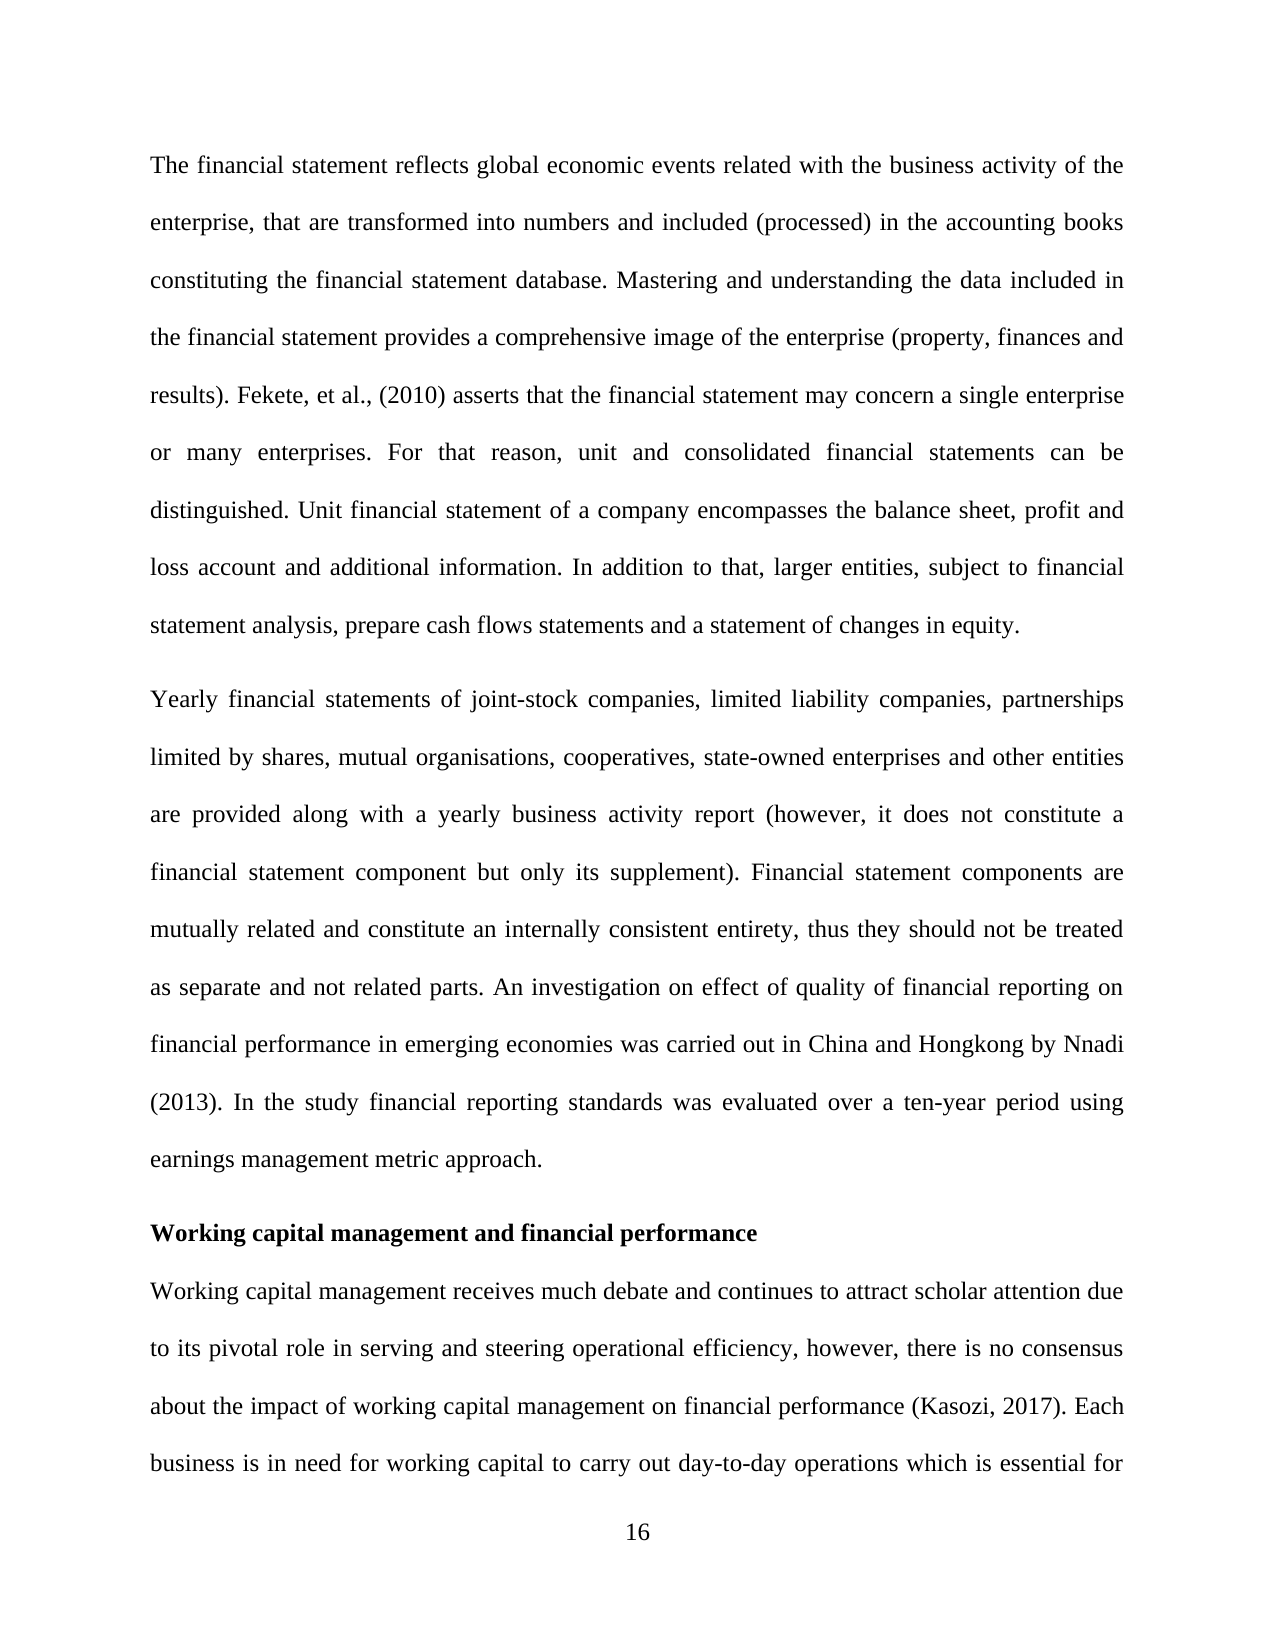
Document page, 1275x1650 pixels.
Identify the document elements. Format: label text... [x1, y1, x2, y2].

subtitle Working capital management and financial performance [150, 1218, 1125, 1247]
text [150, 1276, 1125, 1477]
text The financial statement reflects global economic events related with the business activity of the enterprise, that are transformed into numbers and included (processed) in the accounting books constituting the financial statement database. Mastering and understanding the data included in the financial statement provides a comprehensive image of the enterprise (property, finances and results). Fekete, et al., (2010) asserts that the financial statement may concern a single enterprise or many enterprises. For that reason, unit and consolidated financial statements can be distinguished. Unit financial statement of a company encompasses the balance sheet, profit and loss account and additional information. In addition to that, larger entities, subject to financial statement analysis, prepare cash flows statements and a statement of changes in equity. [150, 150, 1125, 639]
text Yearly financial statements of joint-stock companies, limited liability companies, partnerships limited by shares, mutual organisations, cooperatives, state-owned enterprises and other entities are provided along with a yearly business activity report (however, it does not constitute a financial statement component but only its supplement). Financial statement components are mutually related and constitute an internally consistent entirety, thus they should not be treated as separate and not related parts. An investigation on effect of quality of financial reporting on financial performance in emerging economies was carried out in China and Hongkong by Nnadi (2013). In the study financial reporting standards was evaluated over a ten-year period using earnings management metric approach. [150, 684, 1125, 1173]
